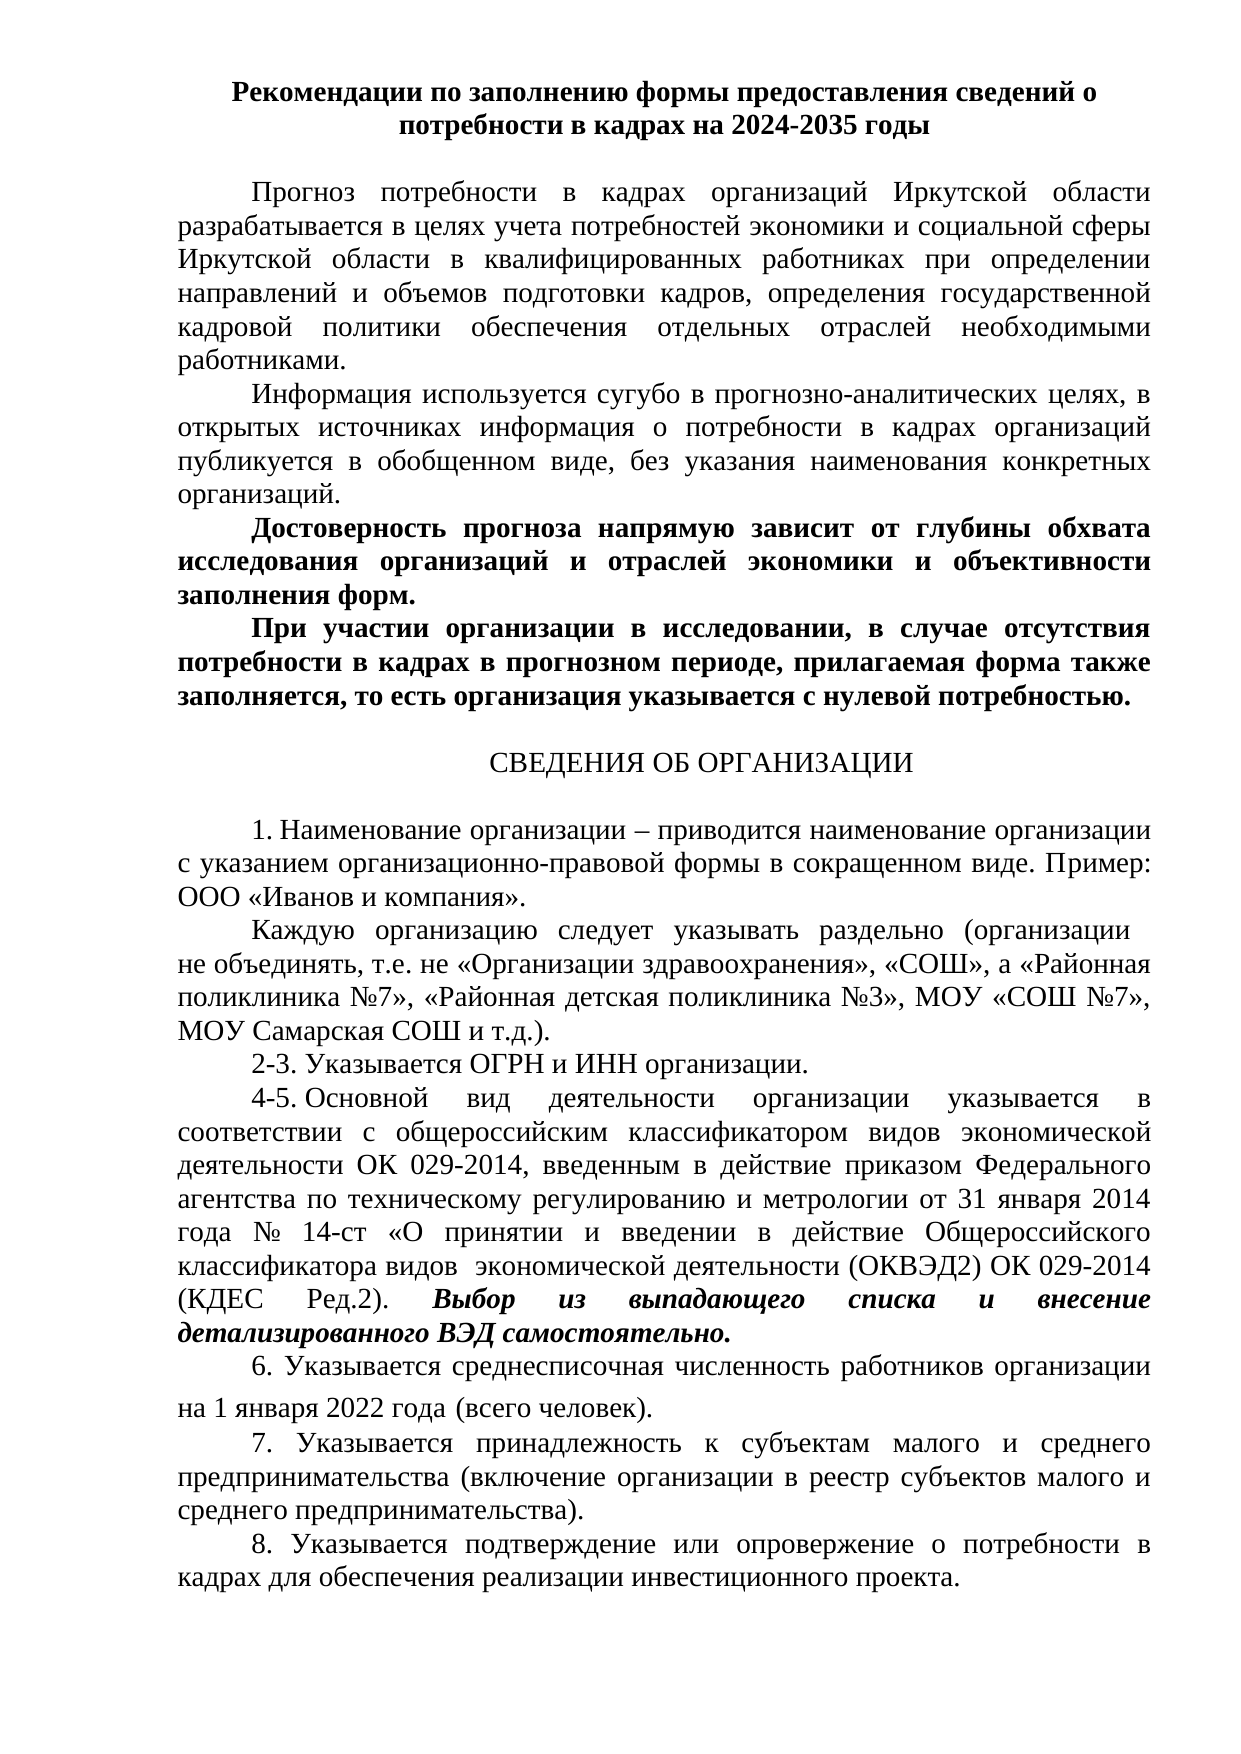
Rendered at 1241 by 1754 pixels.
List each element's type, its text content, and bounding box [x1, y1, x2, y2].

text Прогноз потребности в кадрах организаций Иркутской области разрабатывается в целях учета потребностей экономики и социальной сферы Иркутской области в квалифицированных работниках при определении направлений и объемов подготовки кадров, определения государственной кадровой политики обеспечения отдельных отраслей необходимыми работниками. [177, 174, 1152, 376]
text Каждую организацию следует указывать раздельно (организации не объединять, т.е. не «Организации здравоохранения», «СОШ», а «Районная поликлиника №7», «Районная детская поликлиника №3», МОУ «СОШ №7», МОУ Самарская СОШ и т.д.). [177, 912, 1152, 1047]
text Рекомендации по заполнению формы предоставления сведений о потребности в кадрах на 2024-2035 годы [177, 74, 1152, 141]
subtitle 8. Указывается подтверждение или опровержение о потребности в кадрах для обеспечения реализации инвестиционного проекта. [177, 1526, 1152, 1593]
text СВЕДЕНИЯ ОБ ОРГАНИЗАЦИИ [177, 745, 1152, 778]
text Достоверность прогноза напрямую зависит от глубины обхвата исследования организаций и отраслей экономики и объективности заполнения форм. [177, 510, 1152, 611]
subtitle 2-3. Указывается ОГРН и ИНН организации. [177, 1047, 1152, 1080]
subtitle 4-5. Основной вид деятельности организации указывается в соответствии с общероссийским классификатором видов экономической деятельности ОК 029-2014, введенным в действие приказом Федерального агентства по техническому регулированию и метрологии от 31 января 2014 года № 14-ст «О принятии и введении в действие Общероссийского классификатора видов экономической деятельности (ОКВЭД2) ОК 029-2014 (КДЕС Ред.2). Выбор из выпадающего списка и внесение детализированного ВЭД самостоятельно. [177, 1080, 1152, 1348]
text 1. Наименование организации – приводится наименование организации с указанием организационно-правовой формы в сокращенном виде. Пример: ООО «Иванов и компания». [177, 812, 1152, 912]
text Информация используется сугубо в прогнозно-аналитических целях, в открытых источниках информация о потребности в кадрах организаций публикуется в обобщенном виде, без указания наименования конкретных организаций. [177, 376, 1152, 510]
subtitle 6. Указывается среднесписочная численность работников организации на 1 января 2022 года (всего человек). [177, 1348, 1152, 1425]
text При участии организации в исследовании, в случае отсутствия потребности в кадрах в прогнозном периоде, прилагаемая форма также заполняется, то есть организация указывается с нулевой потребностью. [177, 611, 1152, 711]
subtitle 7. Указывается принадлежность к субъектам малого и среднего предпринимательства (включение организации в реестр субъектов малого и среднего предпринимательства). [177, 1425, 1152, 1526]
